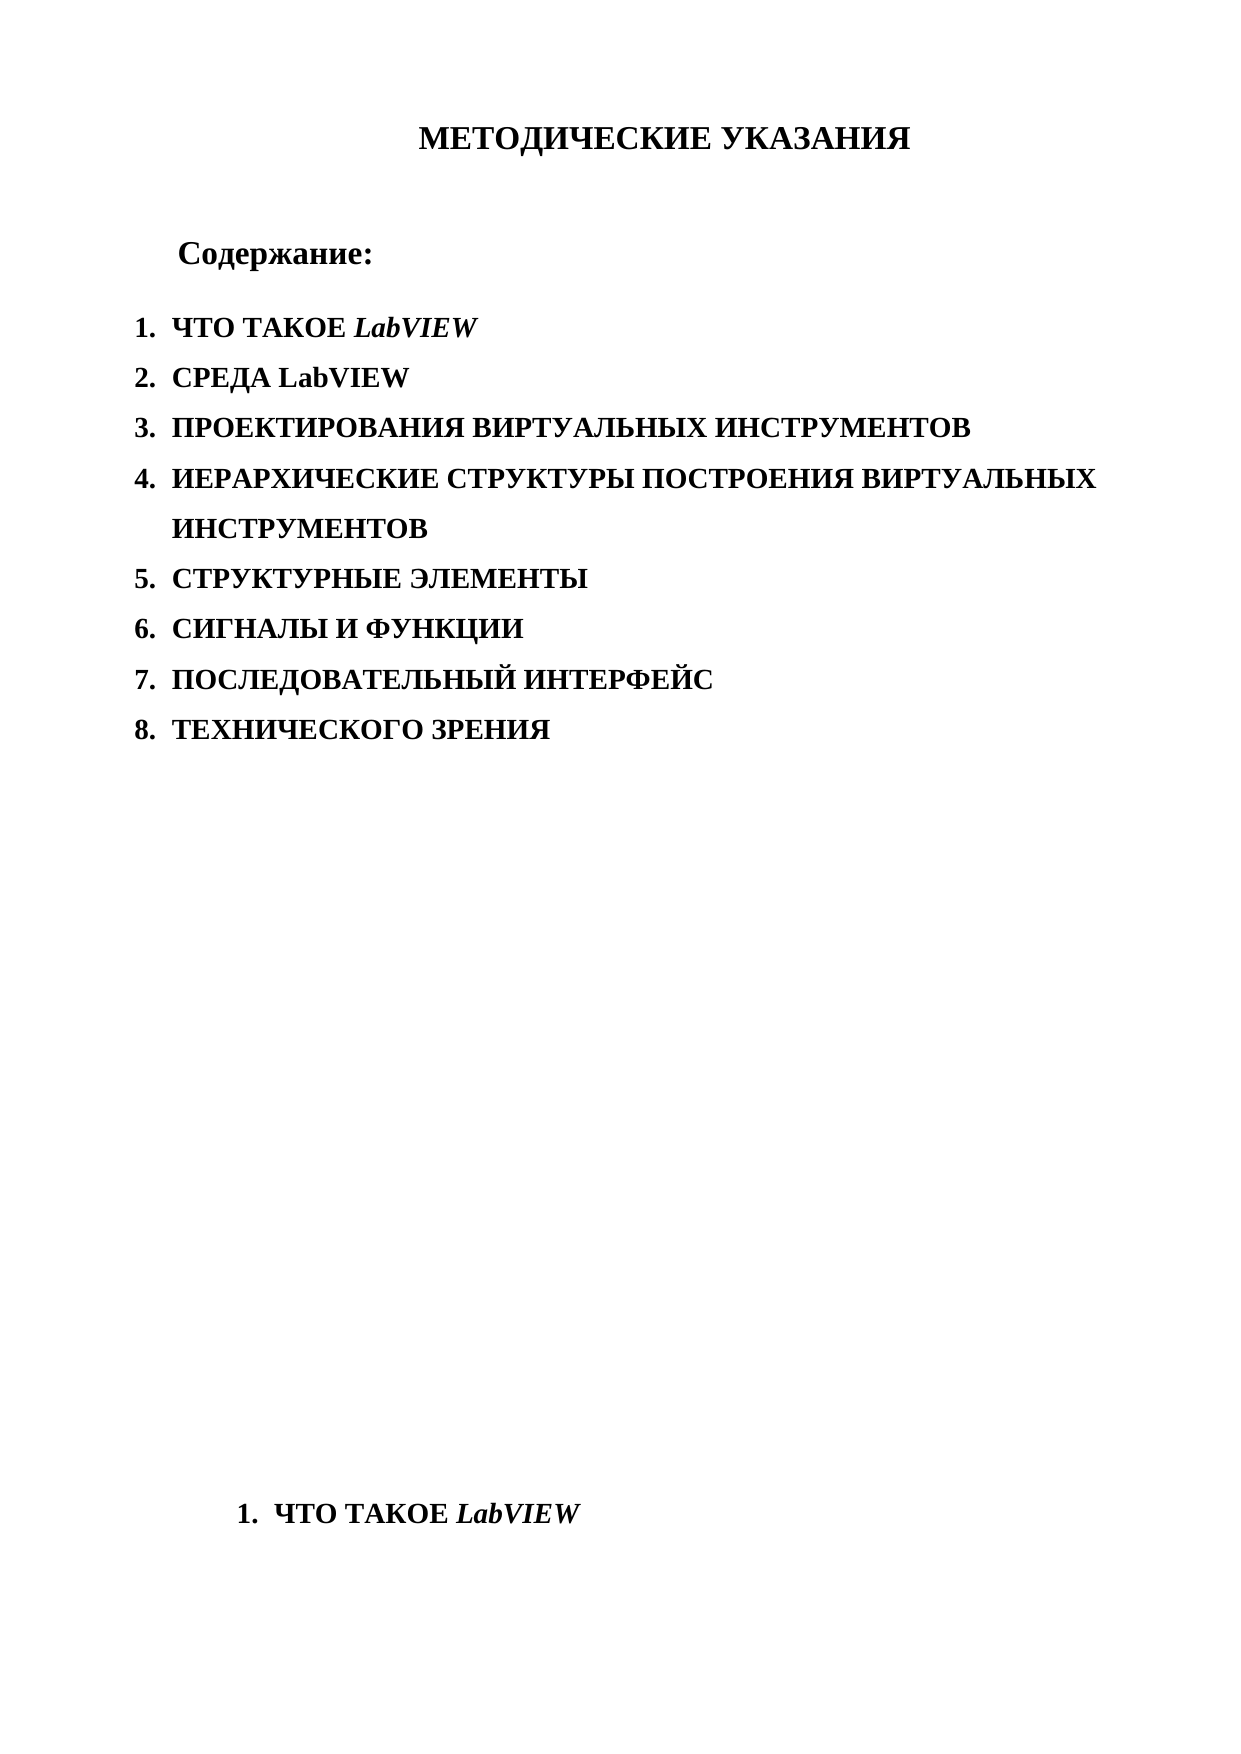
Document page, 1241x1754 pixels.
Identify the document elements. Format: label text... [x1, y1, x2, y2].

list ИЕРАРХИЧЕСКИЕ СТРУКТУРЫ ПОСТРОЕНИЯ ВИРТУАЛЬНЫХ ИНСТРУМЕНТОВ [134, 461, 1152, 544]
list СТРУКТУРНЫЕ ЭЛЕМЕНТЫ [134, 561, 1152, 595]
list ТЕХНИЧЕСКОГО ЗРЕНИЯ [134, 712, 1152, 746]
list ЧТО ТАКОЕ LabVIEW [134, 310, 1152, 343]
list ПОСЛЕДОВАТЕЛЬНЫЙ ИНТЕРФЕЙС [134, 662, 1152, 696]
text МЕТОДИЧЕСКИЕ УКАЗАНИЯ [177, 118, 1152, 156]
text Содержание: [177, 233, 1152, 271]
list СРЕДА LabVIEW [134, 360, 1152, 394]
list ПРОЕКТИРОВАНИЯ ВИРТУАЛЬНЫХ ИНСТРУМЕНТОВ [134, 410, 1152, 444]
list ЧТО ТАКОЕ LabVIEW [236, 1496, 1152, 1529]
list СИГНАЛЫ И ФУНКЦИИ [134, 612, 1152, 645]
